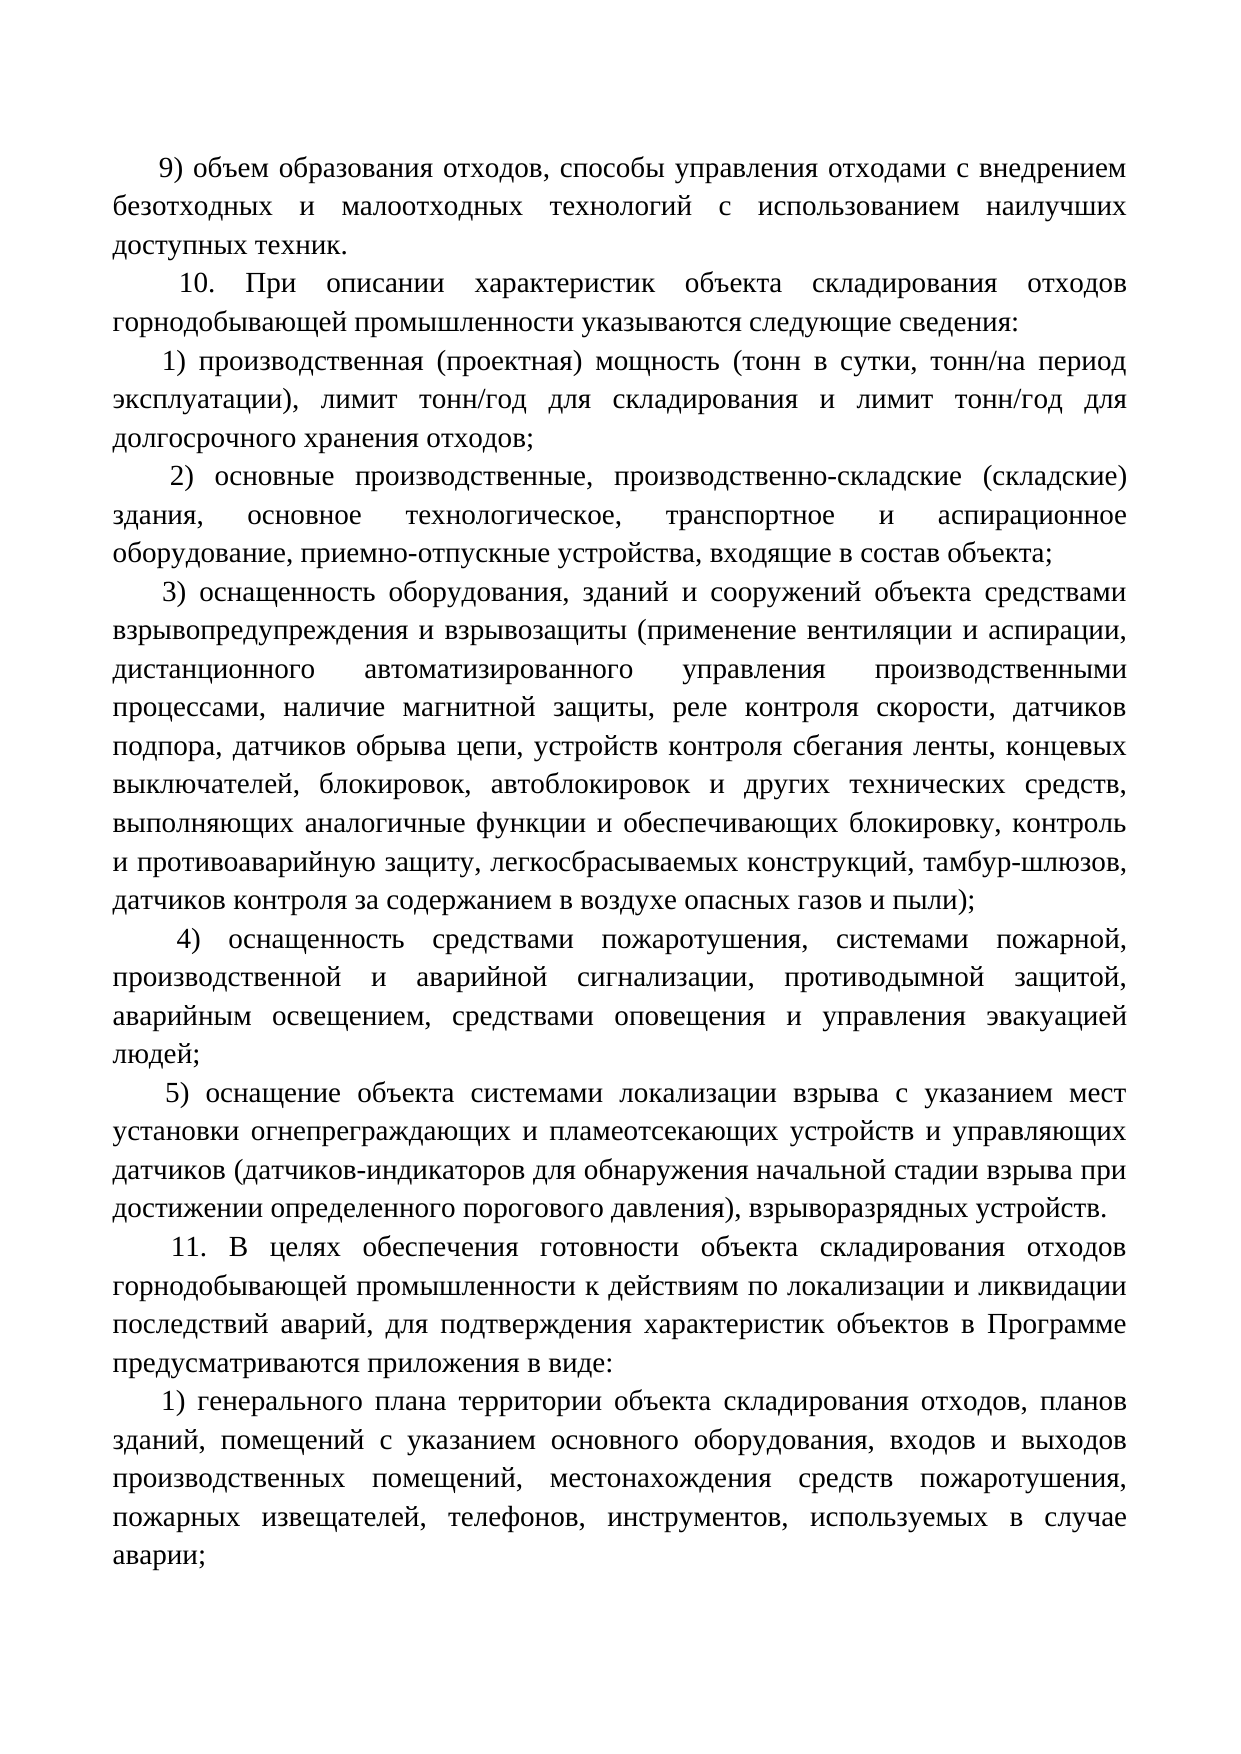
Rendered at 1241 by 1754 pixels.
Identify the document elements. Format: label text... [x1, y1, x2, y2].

text 2) основные производственные, производственно-складские (складские) здания, основное технологическое, транспортное и аспирационное оборудование, приемно-отпускные устройства, входящие в состав объекта; [112, 458, 1128, 569]
text 4) оснащенность средствами пожаротушения, системами пожарной, производственной и аварийной сигнализации, противодымной защитой, аварийным освещением, средствами оповещения и управления эвакуацией людей; [112, 921, 1128, 1070]
text 11. В целях обеспечения готовности объекта складирования отходов горнодобывающей промышленности к действиям по локализации и ликвидации последствий аварий, для подтверждения характеристик объектов в Программе предусматриваются приложения в виде: [112, 1229, 1128, 1378]
text 1) генерального плана территории объекта складирования отходов, планов зданий, помещений с указанием основного оборудования, входов и выходов производственных помещений, местонахождения средств пожаротушения, пожарных извещателей, телефонов, инструментов, используемых в случае аварии; [112, 1383, 1128, 1571]
text 5) оснащение объекта системами локализации взрыва с указанием мест установки огнепреграждающих и пламеотсекающих устройств и управляющих датчиков (датчиков-индикаторов для обнаружения начальной стадии взрыва при достижении определенного порогового давления), взрыворазрядных устройств. [112, 1075, 1128, 1224]
text 9) объем образования отходов, способы управления отходами с внедрением безотходных и малоотходных технологий с использованием наилучших доступных техник. [112, 150, 1128, 261]
text 1) производственная (проектная) мощность (тонн в сутки, тонн/на период эксплуатации), лимит тонн/год для складирования и лимит тонн/год для долгосрочного хранения отходов; [112, 343, 1128, 453]
text 10. При описании характеристик объекта складирования отходов горнодобывающей промышленности указываются следующие сведения: [112, 266, 1128, 338]
text 3) оснащенность оборудования, зданий и сооружений объекта средствами взрывопредупреждения и взрывозащиты (применение вентиляции и аспирации, дистанционного автоматизированного управления производственными процессами, наличие магнитной защиты, реле контроля скорости, датчиков подпора, датчиков обрыва цепи, устройств контроля сбегания ленты, концевых выключателей, блокировок, автоблокировок и других технических средств, выполняющих аналогичные функции и обеспечивающих блокировку, контроль и противоаварийную защиту, легкосбрасываемых конструкций, тамбур-шлюзов, датчиков контроля за содержанием в воздухе опасных газов и пыли); [112, 574, 1128, 916]
